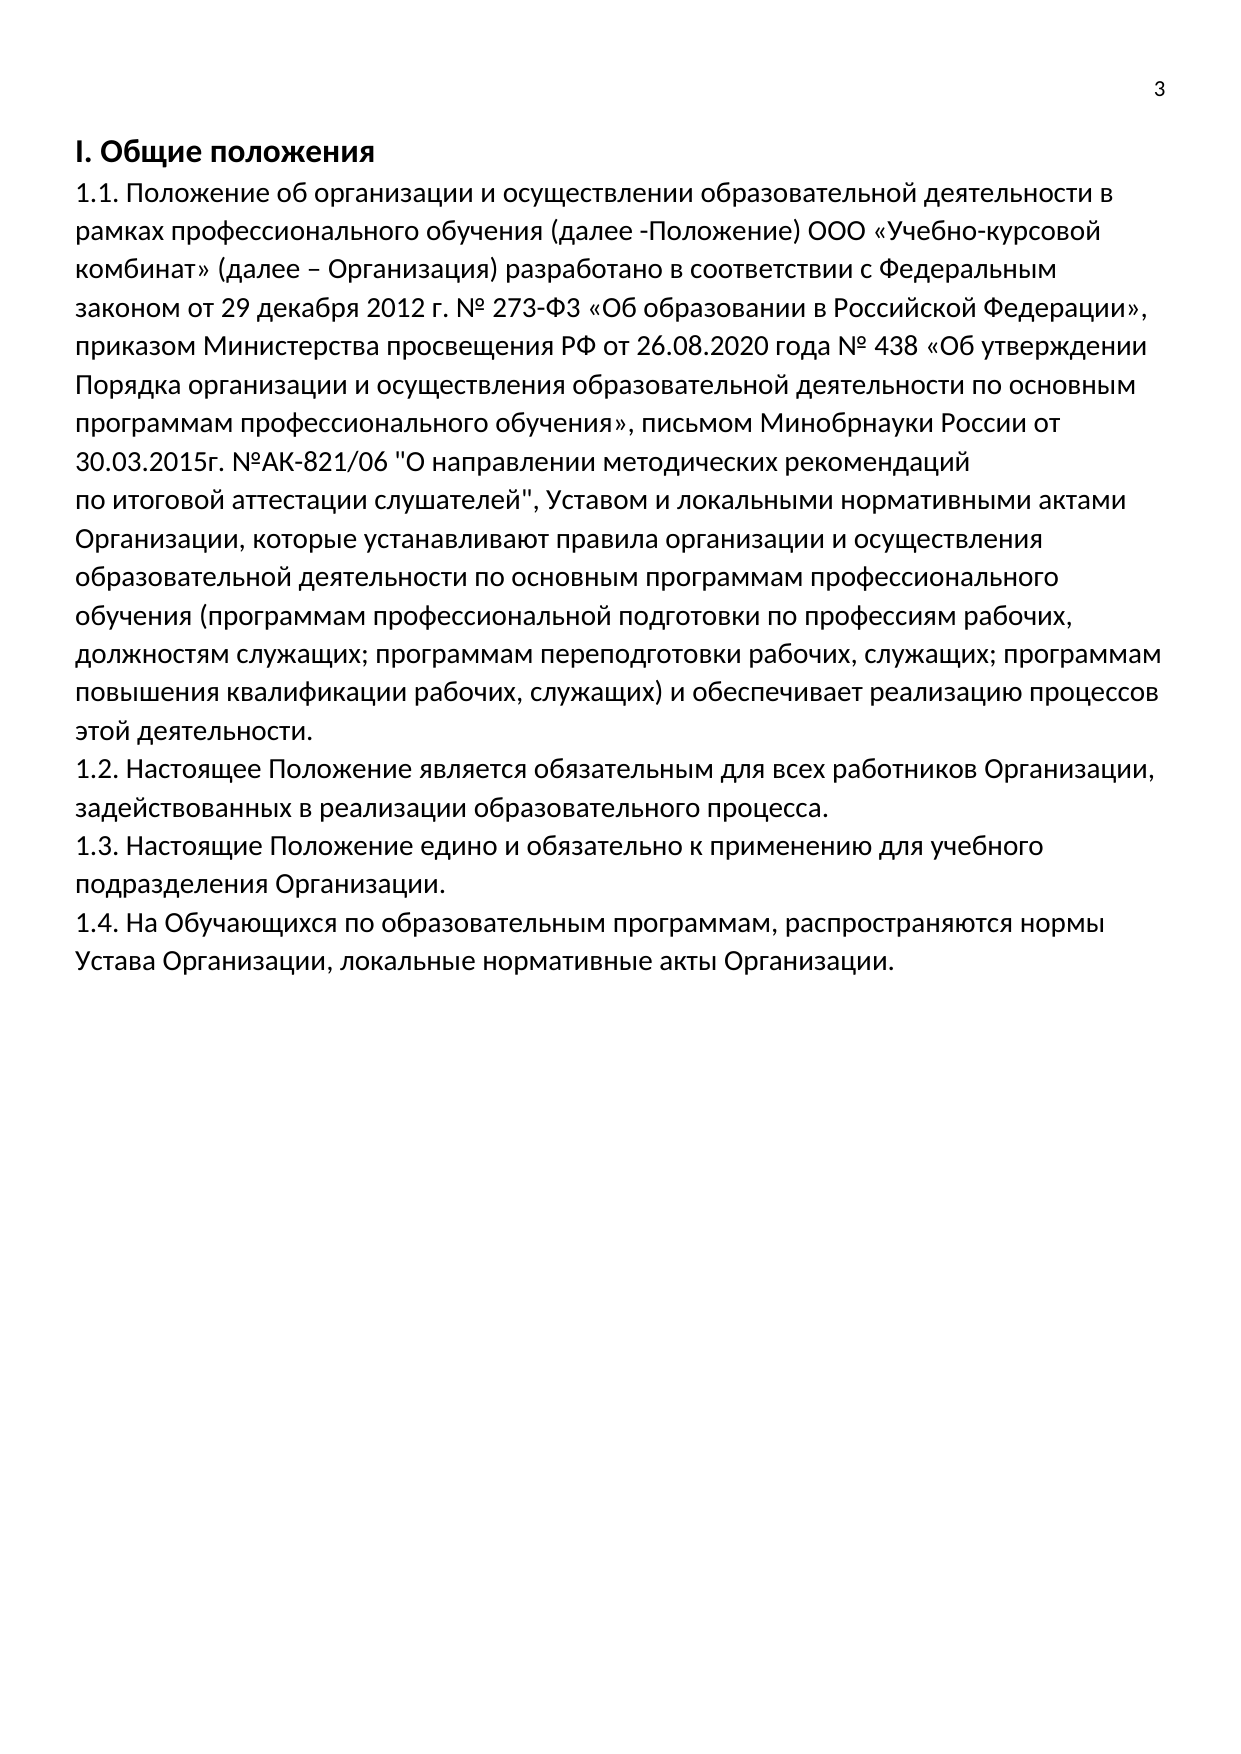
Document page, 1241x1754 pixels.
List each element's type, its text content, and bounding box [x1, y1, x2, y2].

text по итоговой аттестации слушателей", Уставом и локальными нормативными актами Организации, которые устанавливают правила организации и осуществления образовательной деятельности по основным программам профессионального обучения (программам профессиональной подготовки по профессиям рабочих, должностям служащих; программам переподготовки рабочих, служащих; программам повышения квалификации рабочих, служащих) и обеспечивает реализацию процессов этой деятельности. [75, 481, 1165, 747]
text подразделения Организации. [75, 866, 1165, 901]
text 1.1. Положение об организации и осуществлении образовательной деятельности в рамках профессионального обучения (далее -Положение) ООО «Учебно-курсовой комбинат» (далее – Организация) разработано в соответствии с Федеральным законом от 29 декабря 2012 г. № 273-Ф3 «Об образовании в Российской Федерации», приказом Министерства просвещения РФ от 26.08.2020 года № 438 «Об утверждении Порядка организации и осуществления образовательной деятельности по основным программам профессионального обучения», письмом Минобрнауки России от 30.03.2015г. №АК-821/06 "О направлении методических рекомендаций [75, 174, 1165, 478]
text задействованных в реализации образовательного процесса. [75, 789, 1165, 824]
text I. Общие положения [75, 130, 1165, 171]
text 1.4. На Обучающихся по образовательным программам, распространяются нормы Устава Организации, локальные нормативные акты Организации. [75, 904, 1165, 978]
text 1.3. Настоящие Положение едино и обязательно к применению для учебного [75, 827, 1165, 863]
text 1.2. Настоящее Положение является обязательным для всех работников Организации, [75, 750, 1165, 786]
